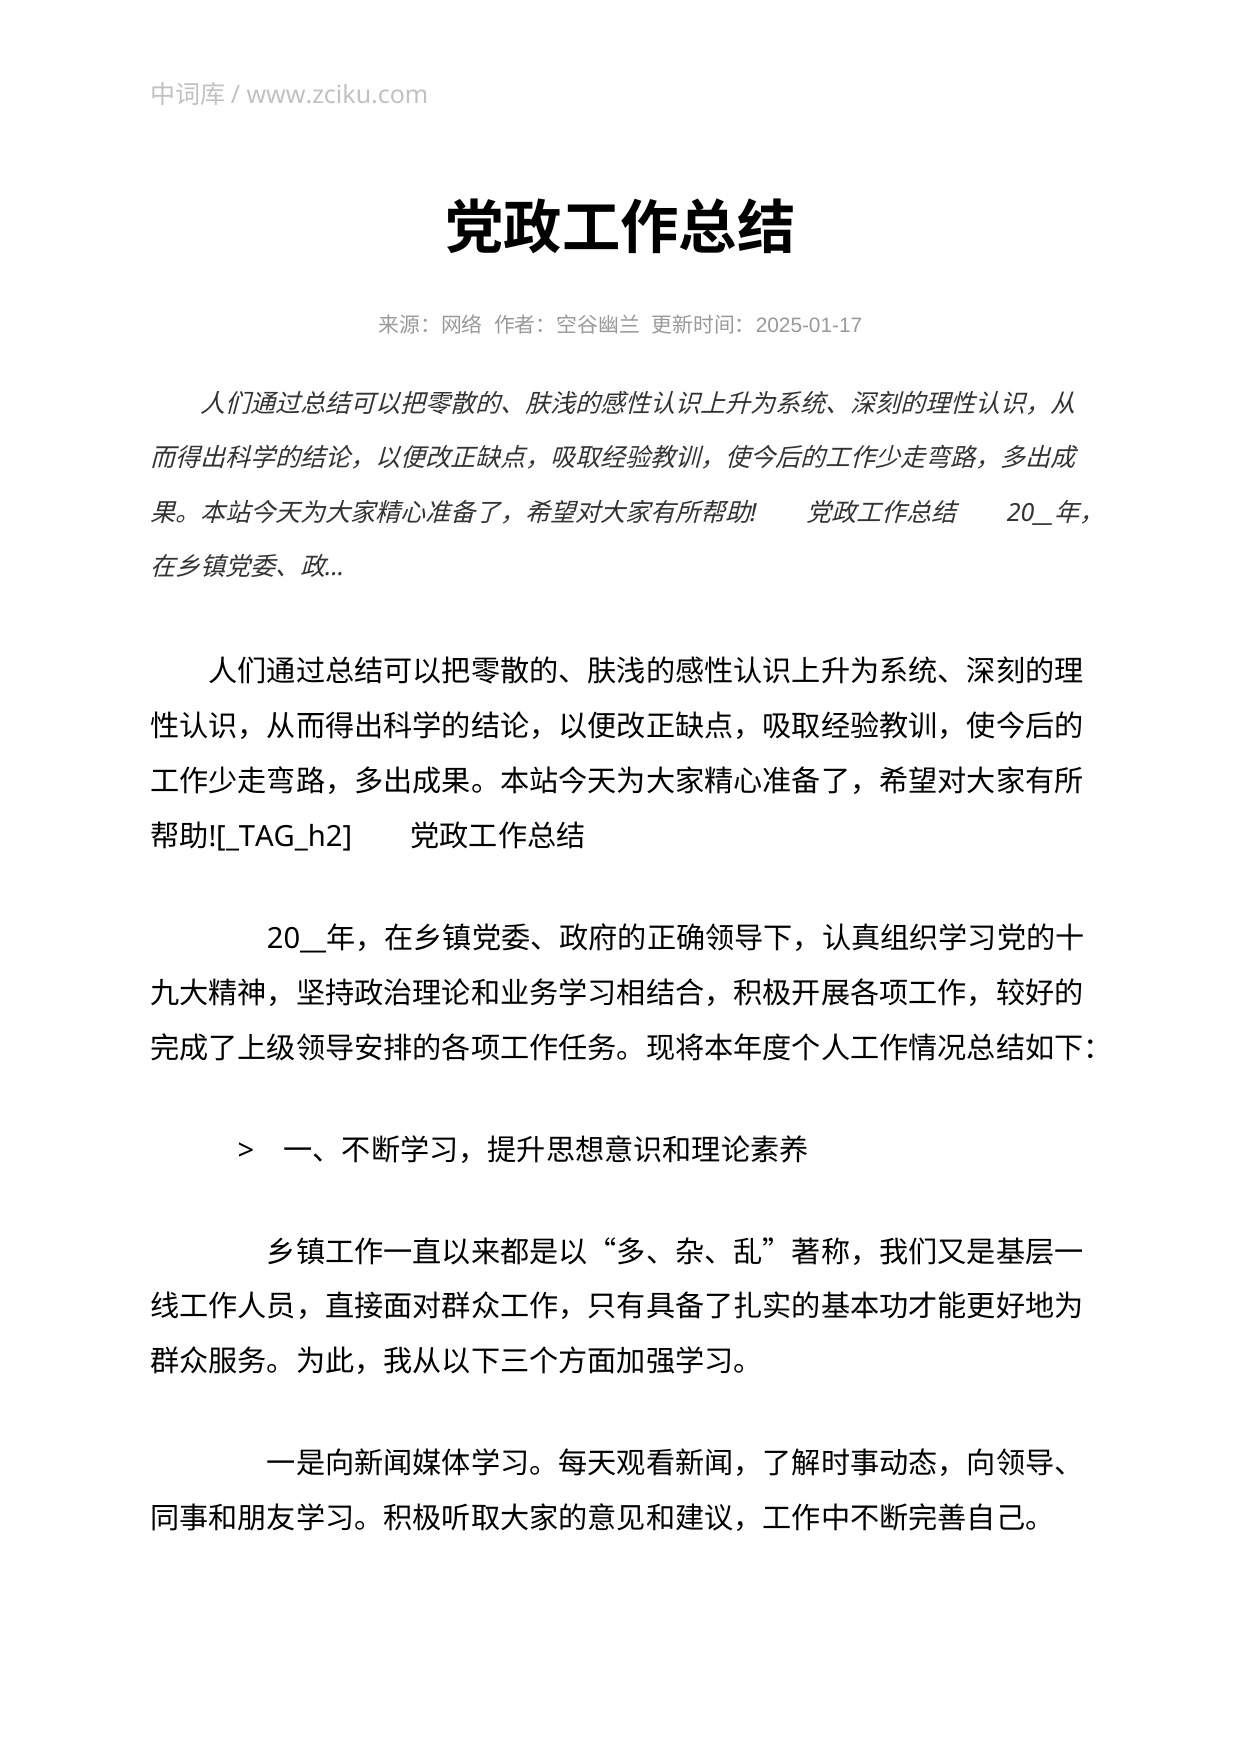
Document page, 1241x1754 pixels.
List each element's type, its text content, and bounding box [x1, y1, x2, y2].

text 人们通过总结可以把零散的、肤浅的感性认识上升为系统、深刻的理性认识，从而得出科学的结论，以便改正缺点，吸取经验教训，使今后的工作少走弯路，多出成果。本站今天为大家精心准备了，希望对大家有所帮助![_TAG_h2] 党政工作总结 [150, 648, 1090, 855]
text 人们通过总结可以把零散的、肤浅的感性认识上升为系统、深刻的理性认识，从而得出科学的结论，以便改正缺点，吸取经验教训，使今后的工作少走弯路，多出成果。本站今天为大家精心准备了，希望对大家有所帮助! 党政工作总结 20__年，在乡镇党委、政... [150, 383, 1090, 583]
text 20__年，在乡镇党委、政府的正确领导下，认真组织学习党的十九大精神，坚持政治理论和业务学习相结合，积极开展各项工作，较好的完成了上级领导安排的各项工作任务。现将本年度个人工作情况总结如下： [150, 914, 1090, 1067]
subtitle 党政工作总结 [150, 181, 1090, 266]
text 一是向新闻媒体学习。每天观看新闻，了解时事动态，向领导、同事和朋友学习。积极听取大家的意见和建议，工作中不断完善自己。 [150, 1440, 1090, 1537]
text 乡镇工作一直以来都是以“多、杂、乱”著称，我们又是基层一线工作人员，直接面对群众工作，只有具备了扎实的基本功才能更好地为群众服务。为此，我从以下三个方面加强学习。 [150, 1228, 1090, 1380]
text > 一、不断学习，提升思想意识和理论素养 [150, 1126, 1090, 1168]
text 来源：网络 作者：空谷幽兰 更新时间：2025-01-17 [150, 313, 1090, 337]
